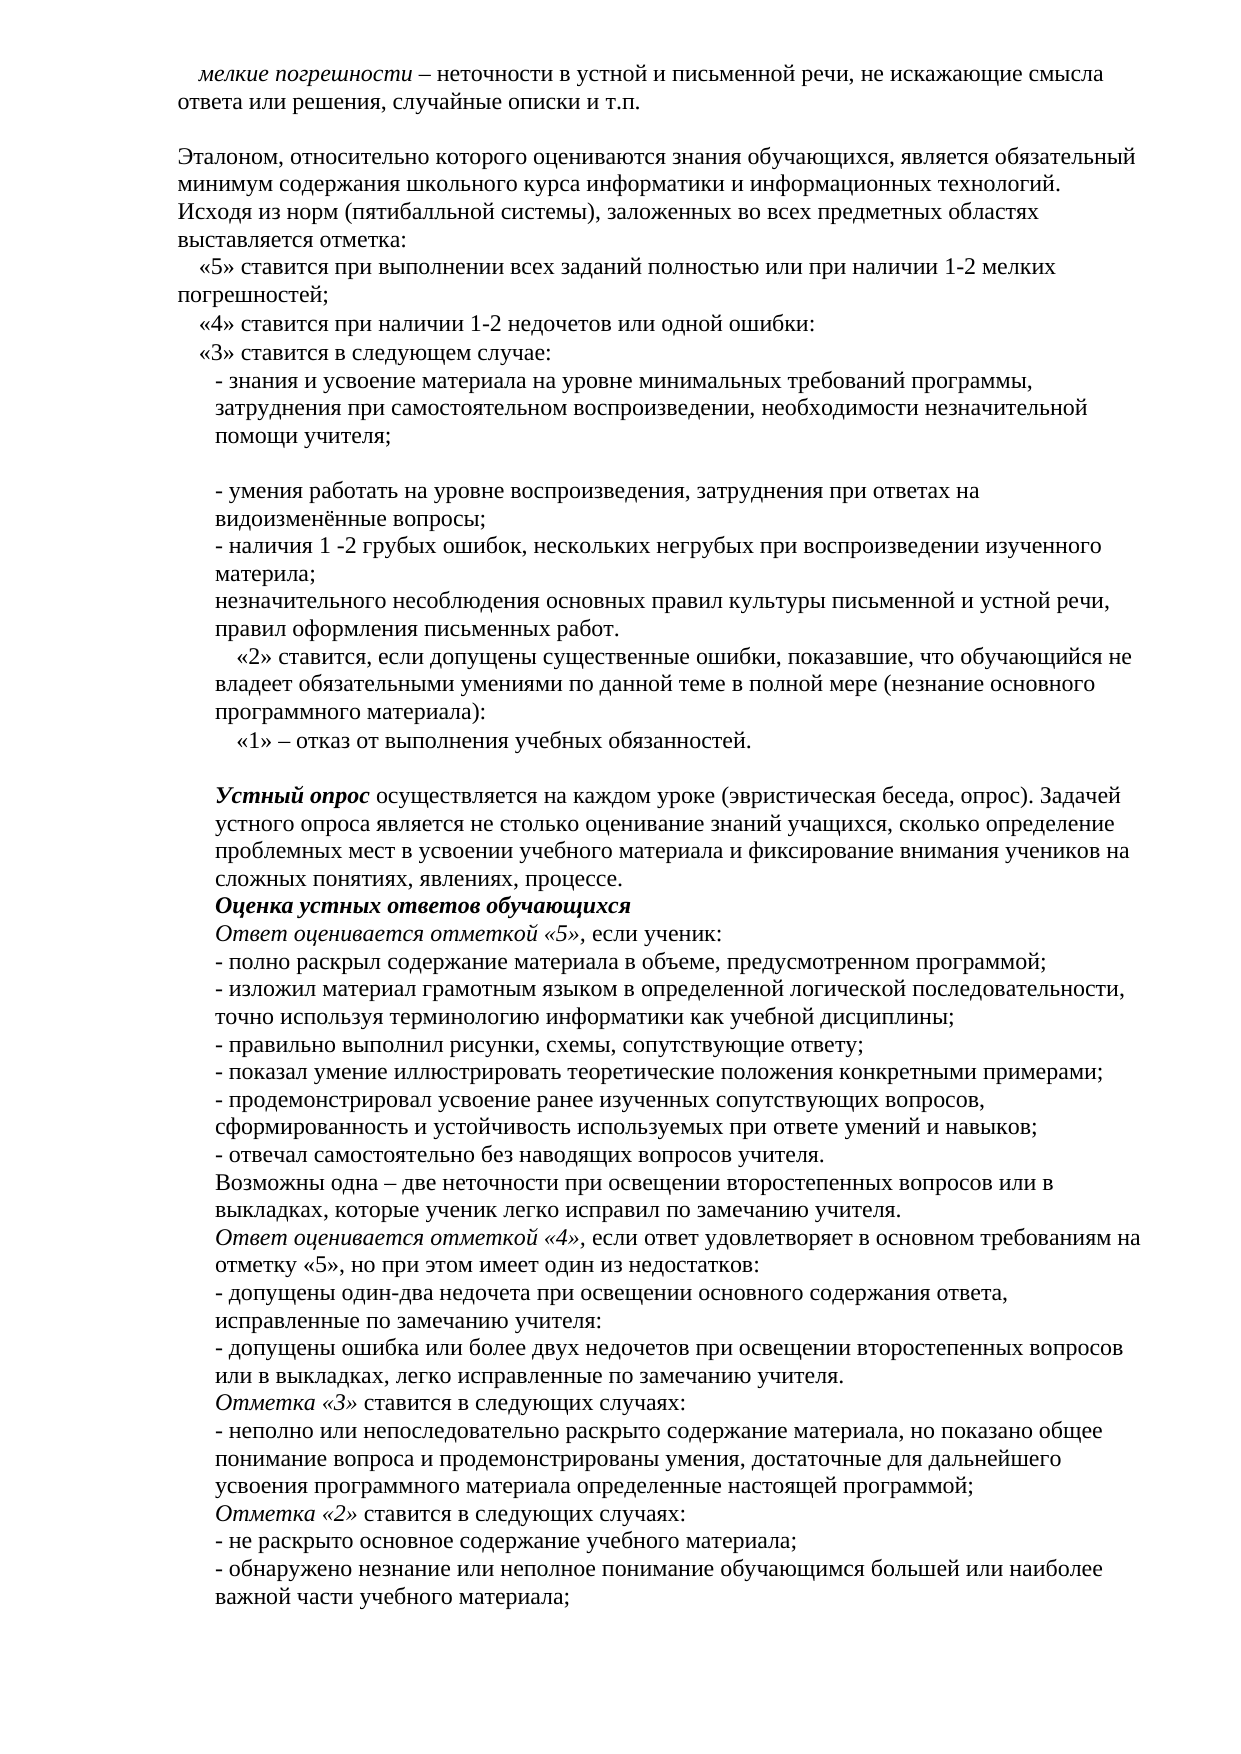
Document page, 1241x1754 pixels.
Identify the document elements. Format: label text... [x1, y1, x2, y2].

text незначительного несоблюдения основных правил культуры письменной и устной речи, правил оформления письменных работ. [215, 586, 1152, 642]
text - правильно выполнил рисунки, схемы, сопутствующие ответу; [215, 1029, 1152, 1057]
text Исходя из норм (пятибалльной системы), заложенных во всех предметных областях выставляется отметка: [177, 197, 1152, 252]
text - показал умение иллюстрировать теоретические положения конкретными примерами; [215, 1057, 1152, 1085]
text - изложил материал грамотным языком в определенной логической последовательности, точно используя терминологию информатики как учебной дисциплины; [215, 974, 1152, 1029]
text - не раскрыто основное содержание учебного материала; [215, 1526, 1152, 1554]
text  «1» – отказ от выполнения учебных обязанностей. [215, 726, 1152, 753]
text  «3» ставится в следующем случае: [177, 338, 1152, 366]
text - неполно или непоследовательно раскрыто содержание материала, но показано общее понимание вопроса и продемонстрированы умения, достаточные для дальнейшего усвоения программного материала определенные настоящей программой; [215, 1416, 1152, 1499]
text - наличия 1 -2 грубых ошибок, нескольких негрубых при воспроизведении изученного материла; [215, 531, 1152, 586]
text - обнаружено незнание или неполное понимание обучающимся большей или наиболее важной части учебного материала; [215, 1554, 1152, 1609]
text  «4» ставится при наличии 1-2 недочетов или одной ошибки: [177, 309, 1152, 337]
text  «5» ставится при выполнении всех заданий полностью или при наличии 1-2 мелких погрешностей; [177, 252, 1152, 307]
text  мелкие погрешности – неточности в устной и письменной речи, не искажающие смысла ответа или решения, случайные описки и т.п. [177, 59, 1152, 114]
text Возможны одна – две неточности при освещении второстепенных вопросов или в выкладках, которые ученик легко исправил по замечанию учителя. [215, 1168, 1152, 1223]
text Ответ оценивается отметкой «5», если ученик: [215, 919, 1152, 947]
text - отвечал самостоятельно без наводящих вопросов учителя. [215, 1140, 1152, 1168]
text - допущены один-два недочета при освещении основного содержания ответа, исправленные по замечанию учителя: [215, 1278, 1152, 1333]
text - умения работать на уровне воспроизведения, затруднения при ответах на видоизменённые вопросы; [215, 476, 1152, 531]
text Эталоном, относительно которого оцениваются знания обучающихся, является обязательный минимум содержания школьного курса информатики и информационных технологий. [177, 142, 1152, 197]
text Оценка устных ответов обучающихся [215, 892, 1152, 919]
text  «2» ставится, если допущены существенные ошибки, показавшие, что обучающийся не владеет обязательными умениями по данной теме в полной мере (незнание основного программного материала): [215, 642, 1152, 724]
text - продемонстрировал усвоение ранее изученных сопутствующих вопросов, сформированность и устойчивость используемых при ответе умений и навыков; [215, 1085, 1152, 1140]
text Устный опрос осуществляется на каждом уроке (эвристическая беседа, опрос). Задачей устного опроса является не столько оценивание знаний учащихся, сколько определение проблемных мест в усвоении учебного материала и фиксирование внимания учеников на сложных понятиях, явлениях, процессе. [215, 781, 1152, 892]
text - полно раскрыл содержание материала в объеме, предусмотренном программой; [215, 947, 1152, 974]
text - допущены ошибка или более двух недочетов при освещении второстепенных вопросов или в выкладках, легко исправленные по замечанию учителя. [215, 1333, 1152, 1388]
text - знания и усвоение материала на уровне минимальных требований программы, затруднения при самостоятельном воспроизведении, необходимости незначительной помощи учителя; [215, 366, 1152, 448]
text Ответ оценивается отметкой «4», если ответ удовлетворяет в основном требованиям на отметку «5», но при этом имеет один из недостатков: [215, 1223, 1152, 1278]
text Отметка «3» ставится в следующих случаях: [215, 1388, 1152, 1416]
text Отметка «2» ставится в следующих случаях: [215, 1499, 1152, 1526]
